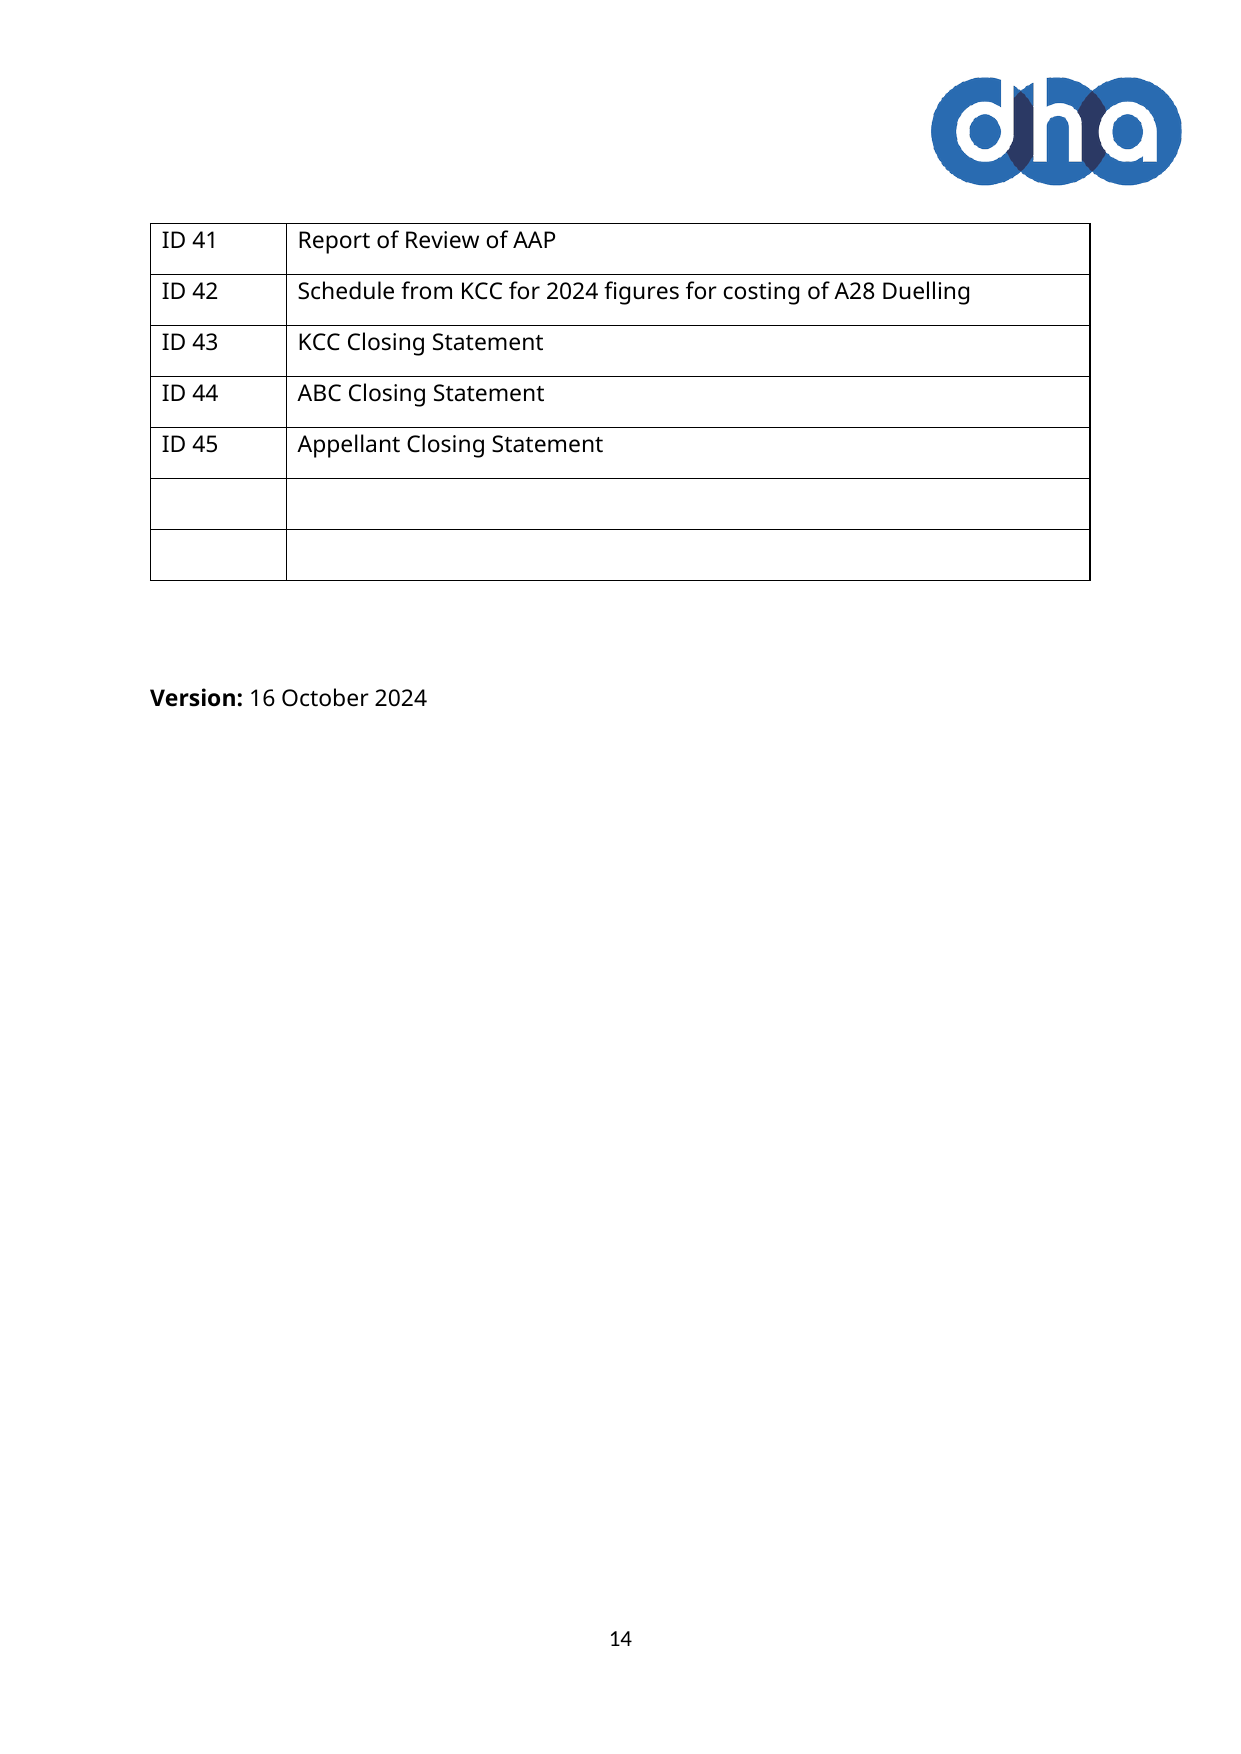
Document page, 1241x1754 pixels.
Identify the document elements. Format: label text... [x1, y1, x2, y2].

table_cell ID 45 [151, 428, 286, 478]
table_cell ABC Closing Statement [287, 377, 1089, 427]
table_cell ID 41 [151, 224, 286, 274]
table_cell [287, 479, 1089, 529]
table_cell Appellant Closing Statement [287, 428, 1089, 478]
text Version: 16 October 2024 [150, 682, 1090, 713]
table_cell Schedule from KCC for 2024 figures for costing of A28 Duelling [287, 275, 1089, 325]
table_cell [151, 479, 286, 529]
table_cell ID 43 [151, 326, 286, 376]
table_cell ID 42 [151, 275, 286, 325]
table_cell Report of Review of AAP [287, 224, 1089, 274]
table_cell [287, 530, 1089, 580]
table_cell [151, 530, 286, 580]
table_cell ID 44 [151, 377, 286, 427]
picture [918, 48, 1206, 208]
table_cell KCC Closing Statement [287, 326, 1089, 376]
